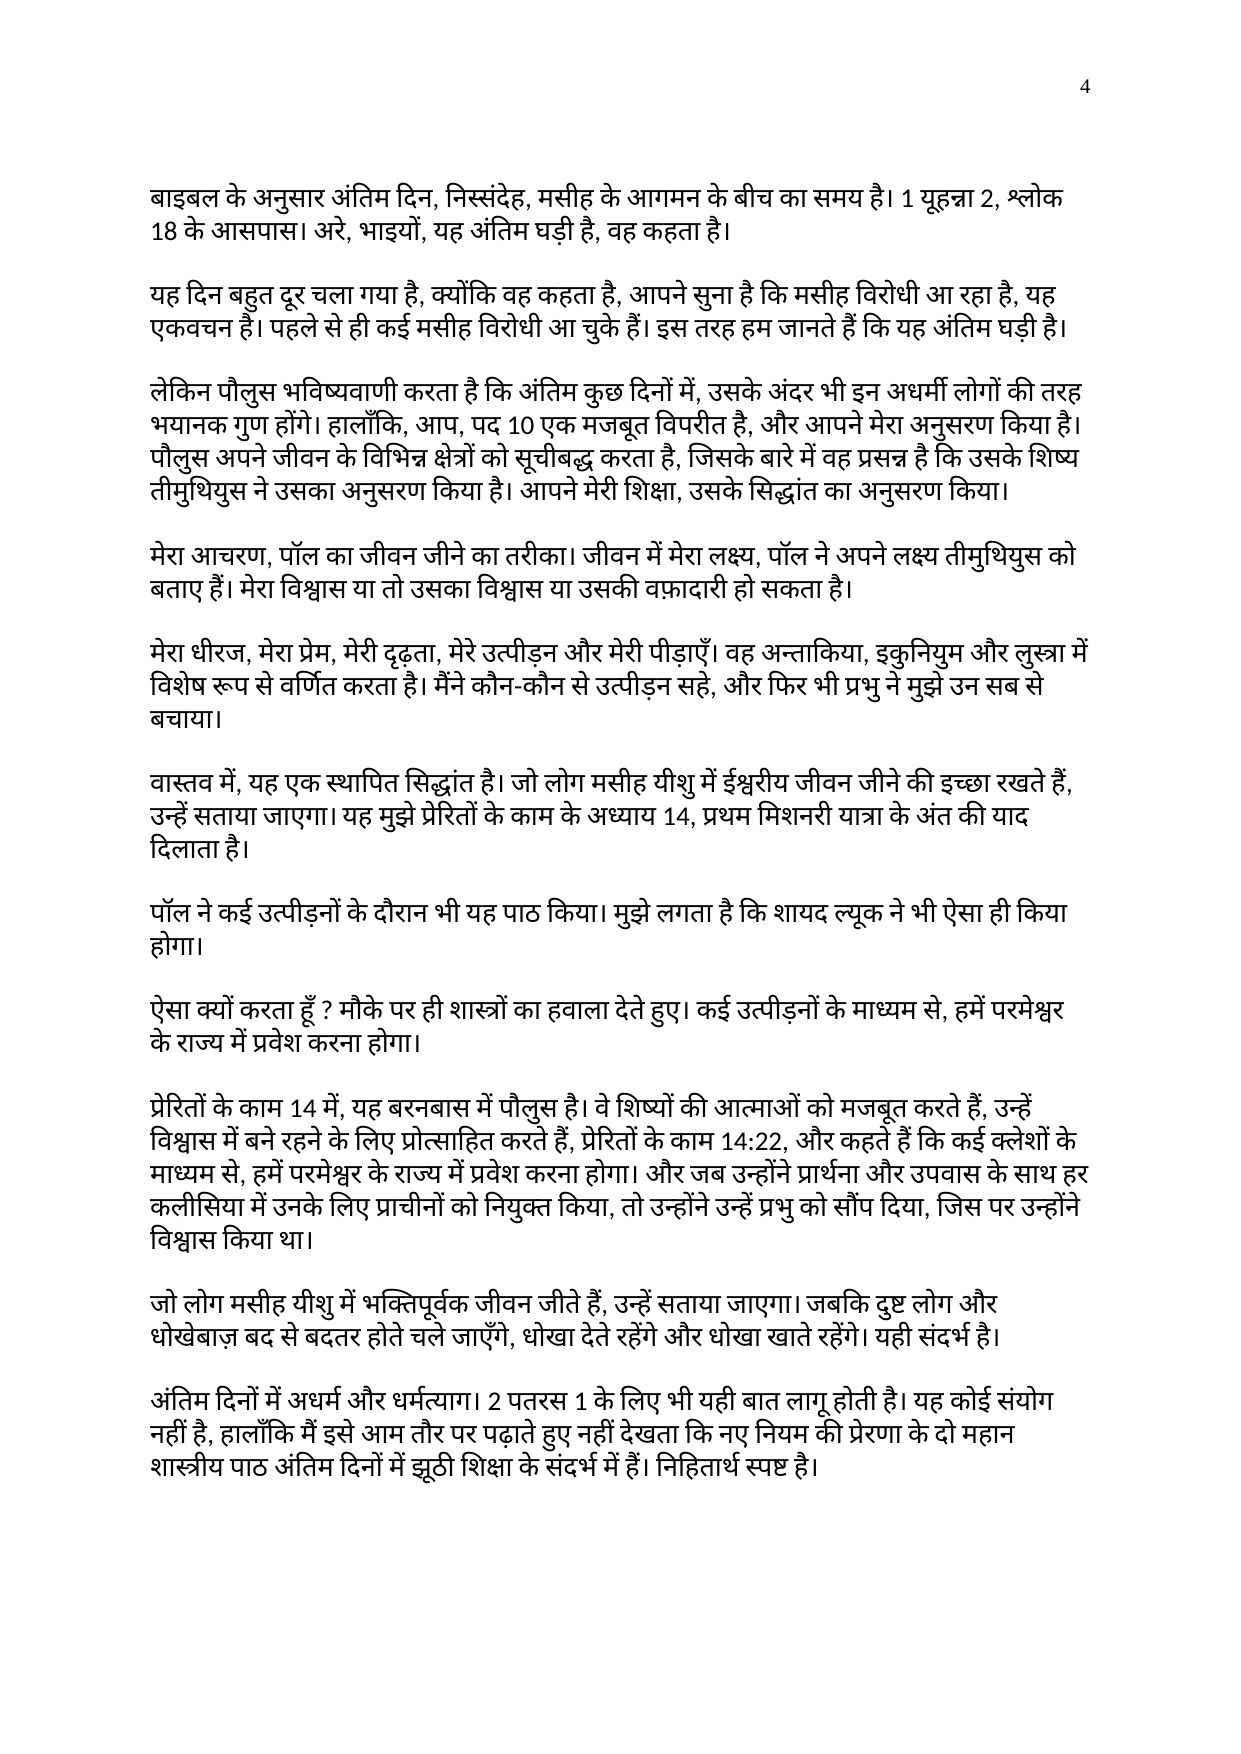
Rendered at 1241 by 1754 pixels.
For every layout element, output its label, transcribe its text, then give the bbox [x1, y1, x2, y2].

text मेरा धीरज, मेरा प्रेम, मेरी दृढ़ता, मेरे उत्पीड़न और मेरी पीड़ाएँ। वह अन्ताकिया, इकुनियुम और लुस्त्रा में विशेष रूप से वर्णित करता है। मैंने कौन-कौन से उत्पीड़न सहे, और फिर भी प्रभु ने मुझे उन सब से बचाया। [150, 636, 1090, 735]
text मेरा आचरण, पॉल का जीवन जीने का तरीका। जीवन में मेरा लक्ष्य, पॉल ने अपने लक्ष्य तीमुथियुस को बताए हैं। मेरा विश्वास या तो उसका विश्वास या उसकी वफ़ादारी हो सकता है। [150, 539, 1090, 605]
text अंतिम दिनों में अधर्म और धर्मत्याग। 2 पतरस 1 के लिए भी यही बात लागू होती है। यह कोई संयोग नहीं है, हालाँकि मैं इसे आम तौर पर पढ़ाते हुए नहीं देखता कि नए नियम की प्रेरणा के दो महान शास्त्रीय पाठ अंतिम दिनों में झूठी शिक्षा के संदर्भ में हैं। निहितार्थ स्पष्ट है। [150, 1384, 1090, 1483]
text वास्तव में, यह एक स्थापित सिद्धांत है। जो लोग मसीह यीशु में ईश्वरीय जीवन जीने की इच्छा रखते हैं, उन्हें सताया जाएगा। यह मुझे प्रेरितों के काम के अध्याय 14, प्रथम मिशनरी यात्रा के अंत की याद दिलाता है। [150, 766, 1090, 865]
text ऐसा क्यों करता हूँ ? मौके पर ही शास्त्रों का हवाला देते हुए। कई उत्पीड़नों के माध्यम से, हमें परमेश्वर के राज्य में प्रवेश करना होगा। [150, 993, 1090, 1059]
text लेकिन पौलुस भविष्यवाणी करता है कि अंतिम कुछ दिनों में, उसके अंदर भी इन अधर्मी लोगों की तरह भयानक गुण होंगे। हालाँकि, आप, पद 10 एक मजबूत विपरीत है, और आपने मेरा अनुसरण किया है। पौलुस अपने जीवन के विभिन्न क्षेत्रों को सूचीबद्ध करता है, जिसके बारे में वह प्रसन्न है कि उसके शिष्य तीमुथियुस ने उसका अनुसरण किया है। आपने मेरी शिक्षा, उसके सिद्धांत का अनुसरण किया। [150, 376, 1090, 508]
text यह दिन बहुत दूर चला गया है, क्योंकि वह कहता है, आपने सुना है कि मसीह विरोधी आ रहा है, यह एकवचन है। पहले से ही कई मसीह विरोधी आ चुके हैं। इस तरह हम जानते हैं कि यह अंतिम घड़ी है। [150, 278, 1090, 344]
text प्रेरितों के काम 14 में, यह बरनबास में पौलुस है। वे शिष्यों की आत्माओं को मजबूत करते हैं, उन्हें विश्वास में बने रहने के लिए प्रोत्साहित करते हैं, प्रेरितों के काम 14:22, और कहते हैं कि कई क्लेशों के माध्यम से, हमें परमेश्वर के राज्य में प्रवेश करना होगा। और जब उन्होंने प्रार्थना और उपवास के साथ हर कलीसिया में उनके लिए प्राचीनों को नियुक्त किया, तो उन्होंने उन्हें प्रभु को सौंप दिया, जिस पर उन्होंने विश्वास किया था। [150, 1091, 1090, 1256]
text पॉल ने कई उत्पीड़नों के दौरान भी यह पाठ किया। मुझे लगता है कि शायद ल्यूक ने भी ऐसा ही किया होगा। [150, 896, 1090, 962]
text जो लोग मसीह यीशु में भक्तिपूर्वक जीवन जीते हैं, उन्हें सताया जाएगा। जबकि दुष्ट लोग और धोखेबाज़ बद से बदतर होते चले जाएँगे, धोखा देते रहेंगे और धोखा खाते रहेंगे। यही संदर्भ है। [150, 1287, 1090, 1353]
text बाइबल के अनुसार अंतिम दिन, निस्संदेह, मसीह के आगमन के बीच का समय है। 1 यूहन्ना 2, श्लोक 18 के आसपास। अरे, भाइयों, यह अंतिम घड़ी है, वह कहता है। [150, 181, 1090, 247]
